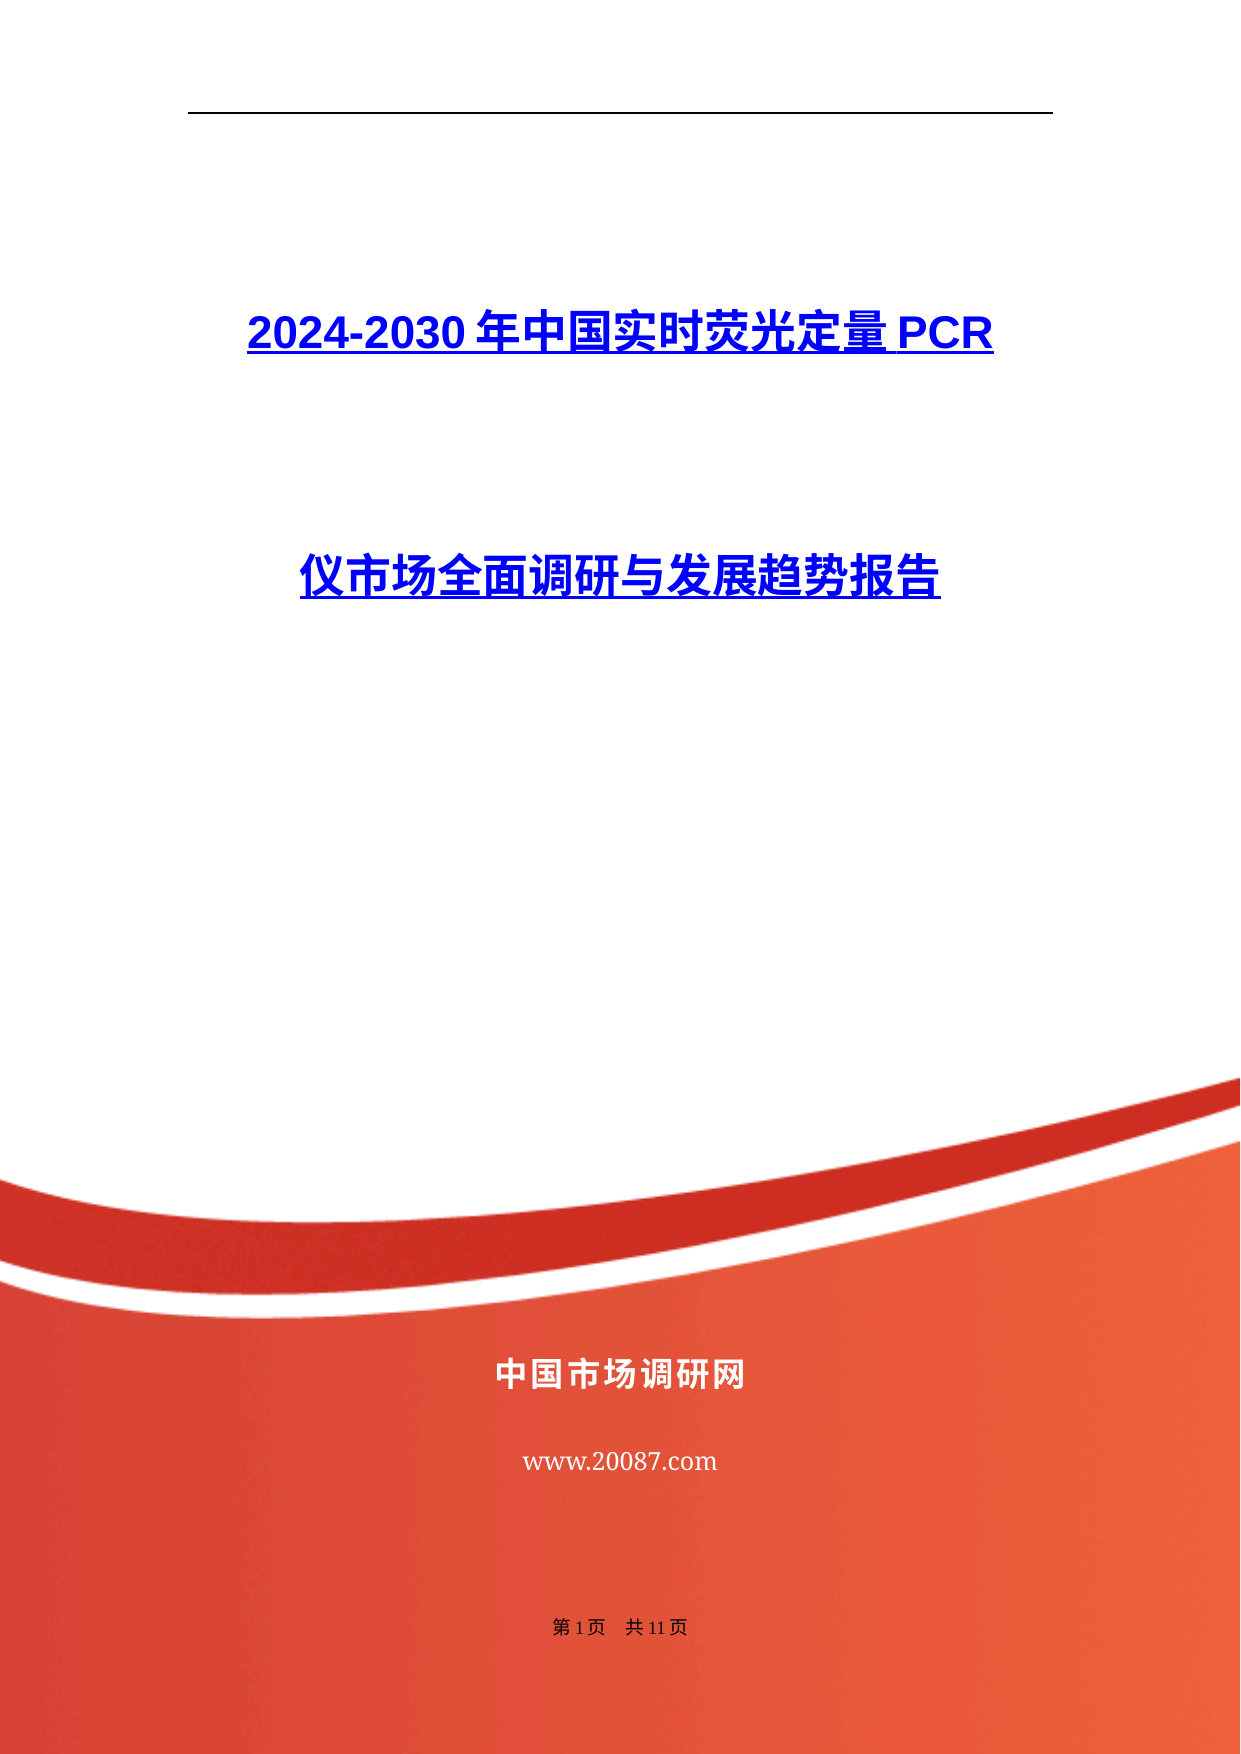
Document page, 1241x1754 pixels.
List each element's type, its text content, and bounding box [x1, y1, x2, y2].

table_header 2024-2030年中国实时荧光定量PCR仪市场全面调研与发展趋势报告 [188, 207, 1053, 773]
picture [0, 1006, 1241, 1754]
text www.20087.com [187, 1428, 1053, 1493]
subtitle 中国市场调研网 [187, 1339, 1053, 1404]
